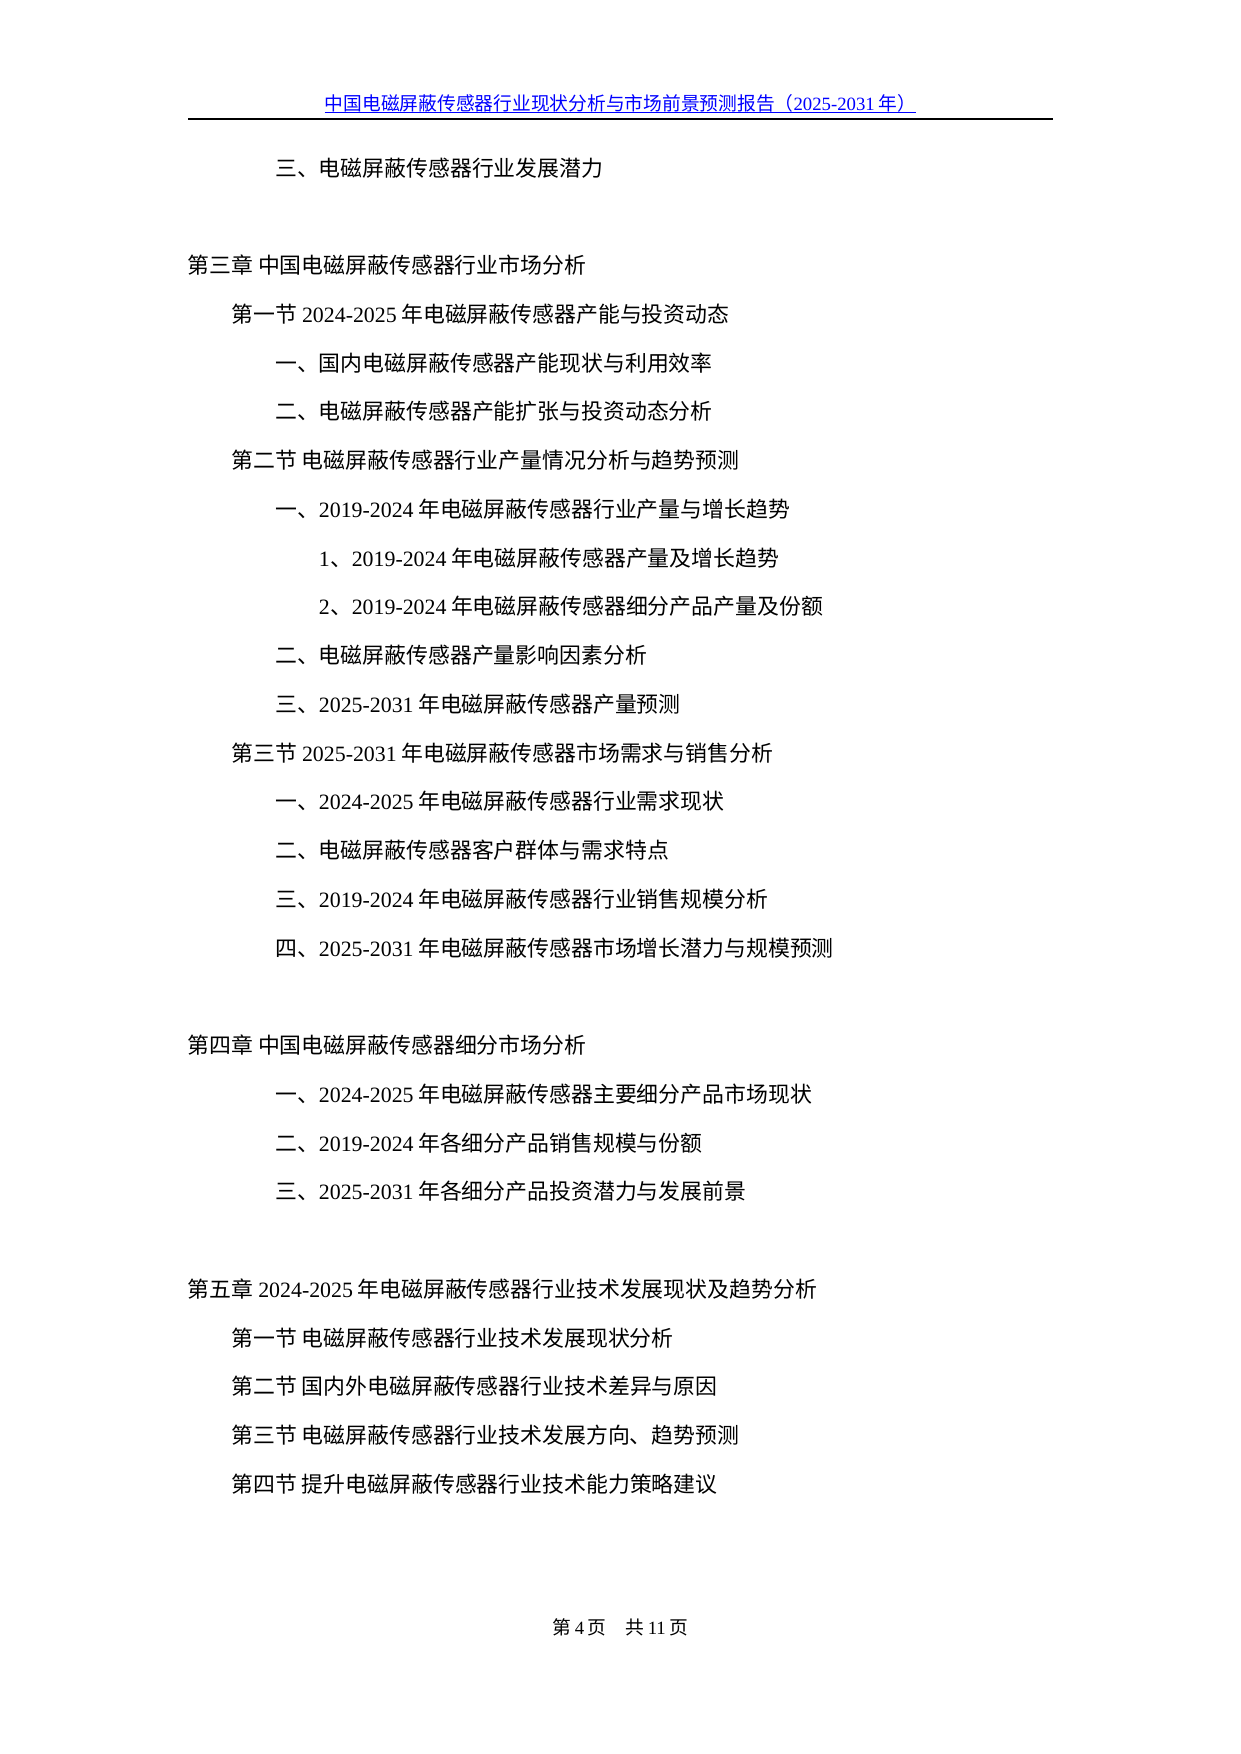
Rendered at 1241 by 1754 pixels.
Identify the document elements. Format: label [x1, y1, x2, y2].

text [187, 150, 1053, 1499]
